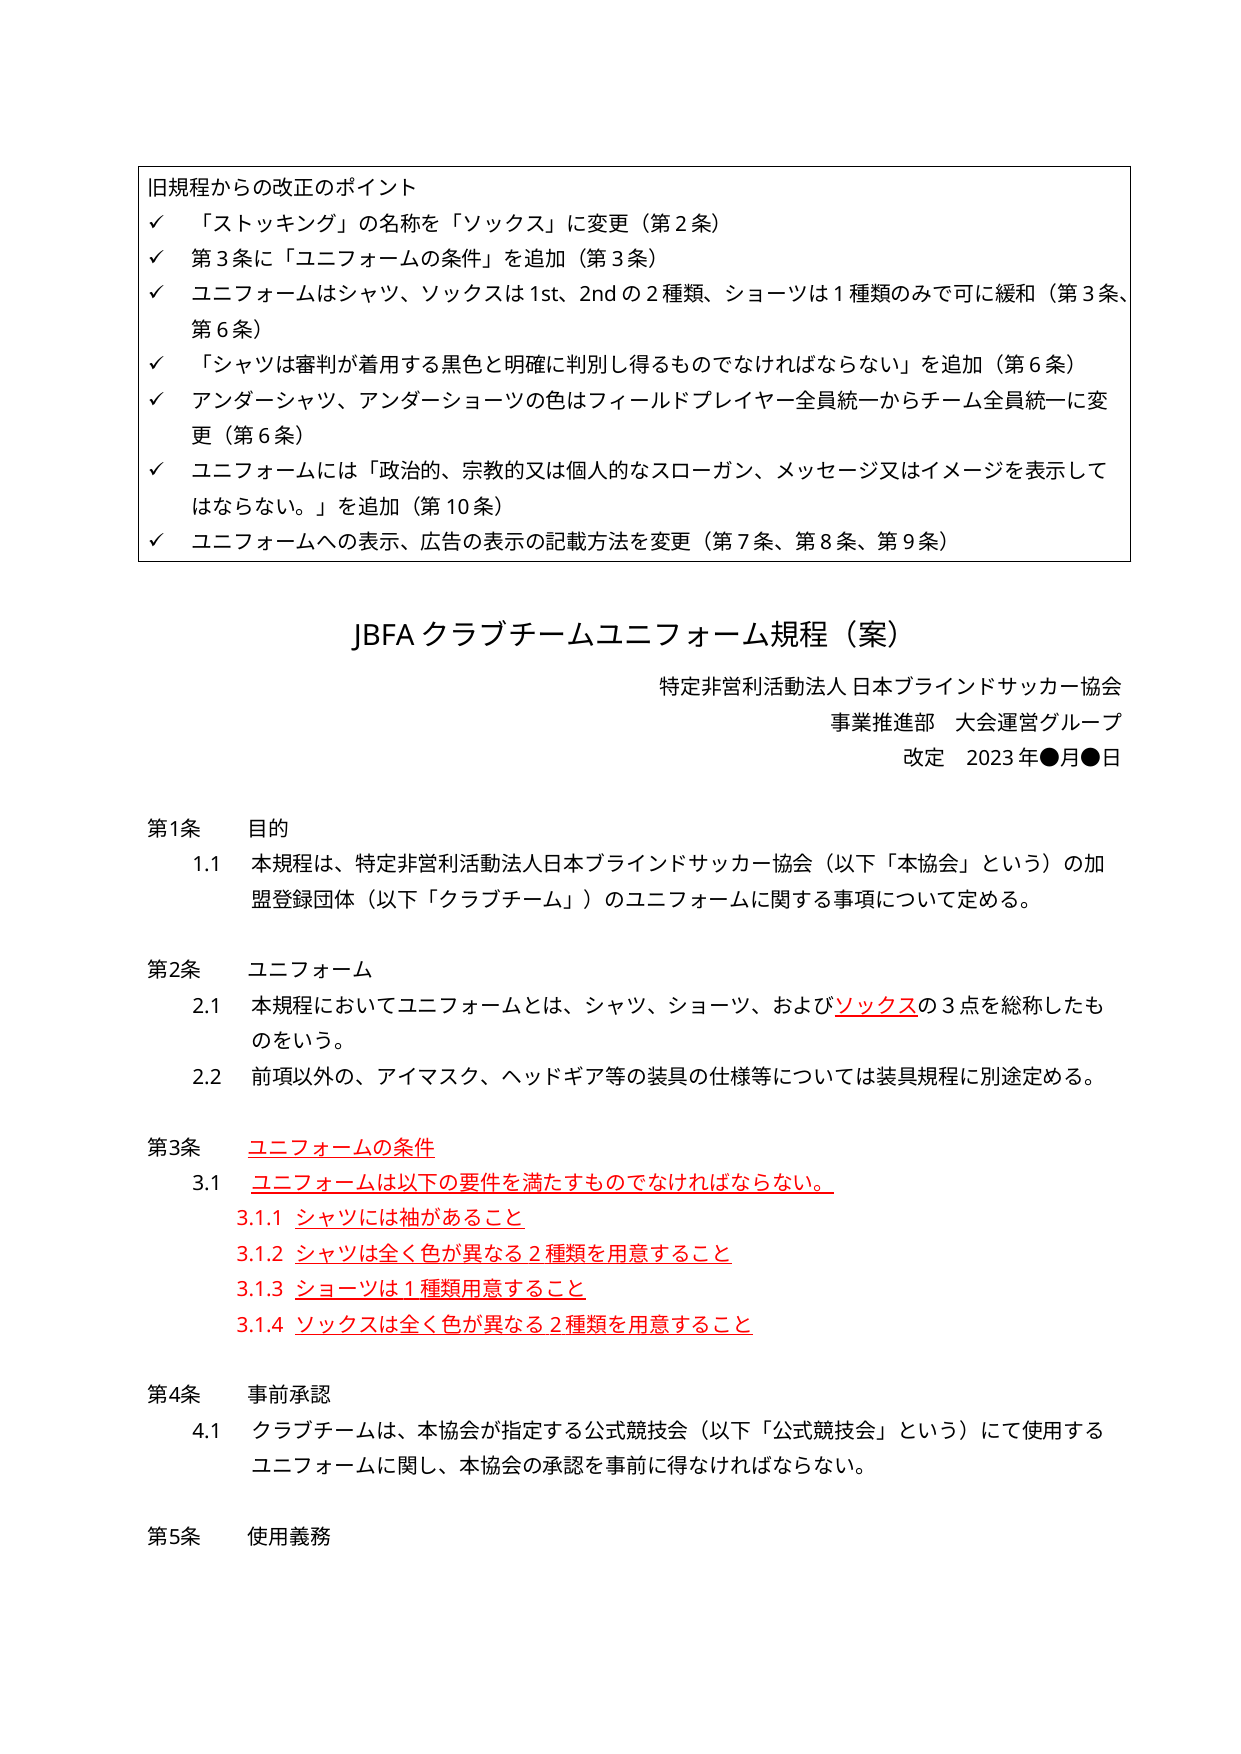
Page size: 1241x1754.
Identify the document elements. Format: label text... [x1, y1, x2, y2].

list ソックスは全く色が異なる2種類を用意すること [236, 1305, 1122, 1341]
text 事業推進部 大会運営グループ [148, 703, 1122, 739]
list ユニフォームは以下の要件を満たすものでなければならない。 [192, 1164, 1122, 1199]
subtitle JBFAクラブチームユニフォーム規程（案） [148, 597, 1122, 668]
list 目的 [148, 809, 1122, 845]
list 本規程は、特定非営利活動法人日本ブラインドサッカー協会（以下「本協会」という）の加盟登録団体（以下「クラブチーム」）のユニフォームに関する事項について定める。 [192, 845, 1122, 916]
list 前項以外の、アイマスク、ヘッドギア等の装具の仕様等については装具規程に別途定める。 [192, 1057, 1122, 1093]
list 「シャツは審判が着用する黒色と明確に判別し得るものでなければならない」を追加（第6条） [148, 346, 1122, 381]
list 使用義務 [148, 1518, 1122, 1553]
list ショーツは1種類用意すること [236, 1270, 1122, 1305]
text 特定非営利活動法人 日本ブラインドサッカー協会 [148, 668, 1122, 703]
list シャツは全く色が異なる2種類を用意すること [236, 1234, 1122, 1270]
list ユニフォーム [148, 951, 1122, 987]
text 旧規程からの改正のポイント [139, 167, 1130, 204]
list アンダーシャツ、アンダーショーツの色はフィールドプレイヤー全員統一からチーム全員統一に変更（第6条） [148, 381, 1122, 452]
list シャツには袖があること [236, 1199, 1122, 1234]
list クラブチームは、本協会が指定する公式競技会（以下「公式競技会」という）にて使用するユニフォームに関し、本協会の承認を事前に得なければならない。 [192, 1412, 1122, 1482]
list 第3条に「ユニフォームの条件」を追加（第3条） [148, 240, 1122, 275]
list 事前承認 [148, 1376, 1122, 1412]
list ユニフォームはシャツ、ソックスは1st、2ndの2種類、ショーツは1種類のみで可に緩和（第3条、第6条） [148, 275, 1122, 346]
list ユニフォームへの表示、広告の表示の記載方法を変更（第7条、第8条、第9条） [139, 520, 1130, 561]
list 「ストッキング」の名称を「ソックス」に変更（第2条） [148, 204, 1122, 240]
list 本規程においてユニフォームとは、シャツ、ショーツ、およびソックスの３点を総称したものをいう。 [192, 987, 1122, 1057]
list ユニフォームの条件 [148, 1128, 1122, 1164]
list ユニフォームには「政治的、宗教的又は個人的なスローガン、メッセージ又はイメージを表示してはならない。」を追加（第10条） [148, 452, 1122, 520]
text 改定 2023年●月●日 [148, 739, 1122, 774]
